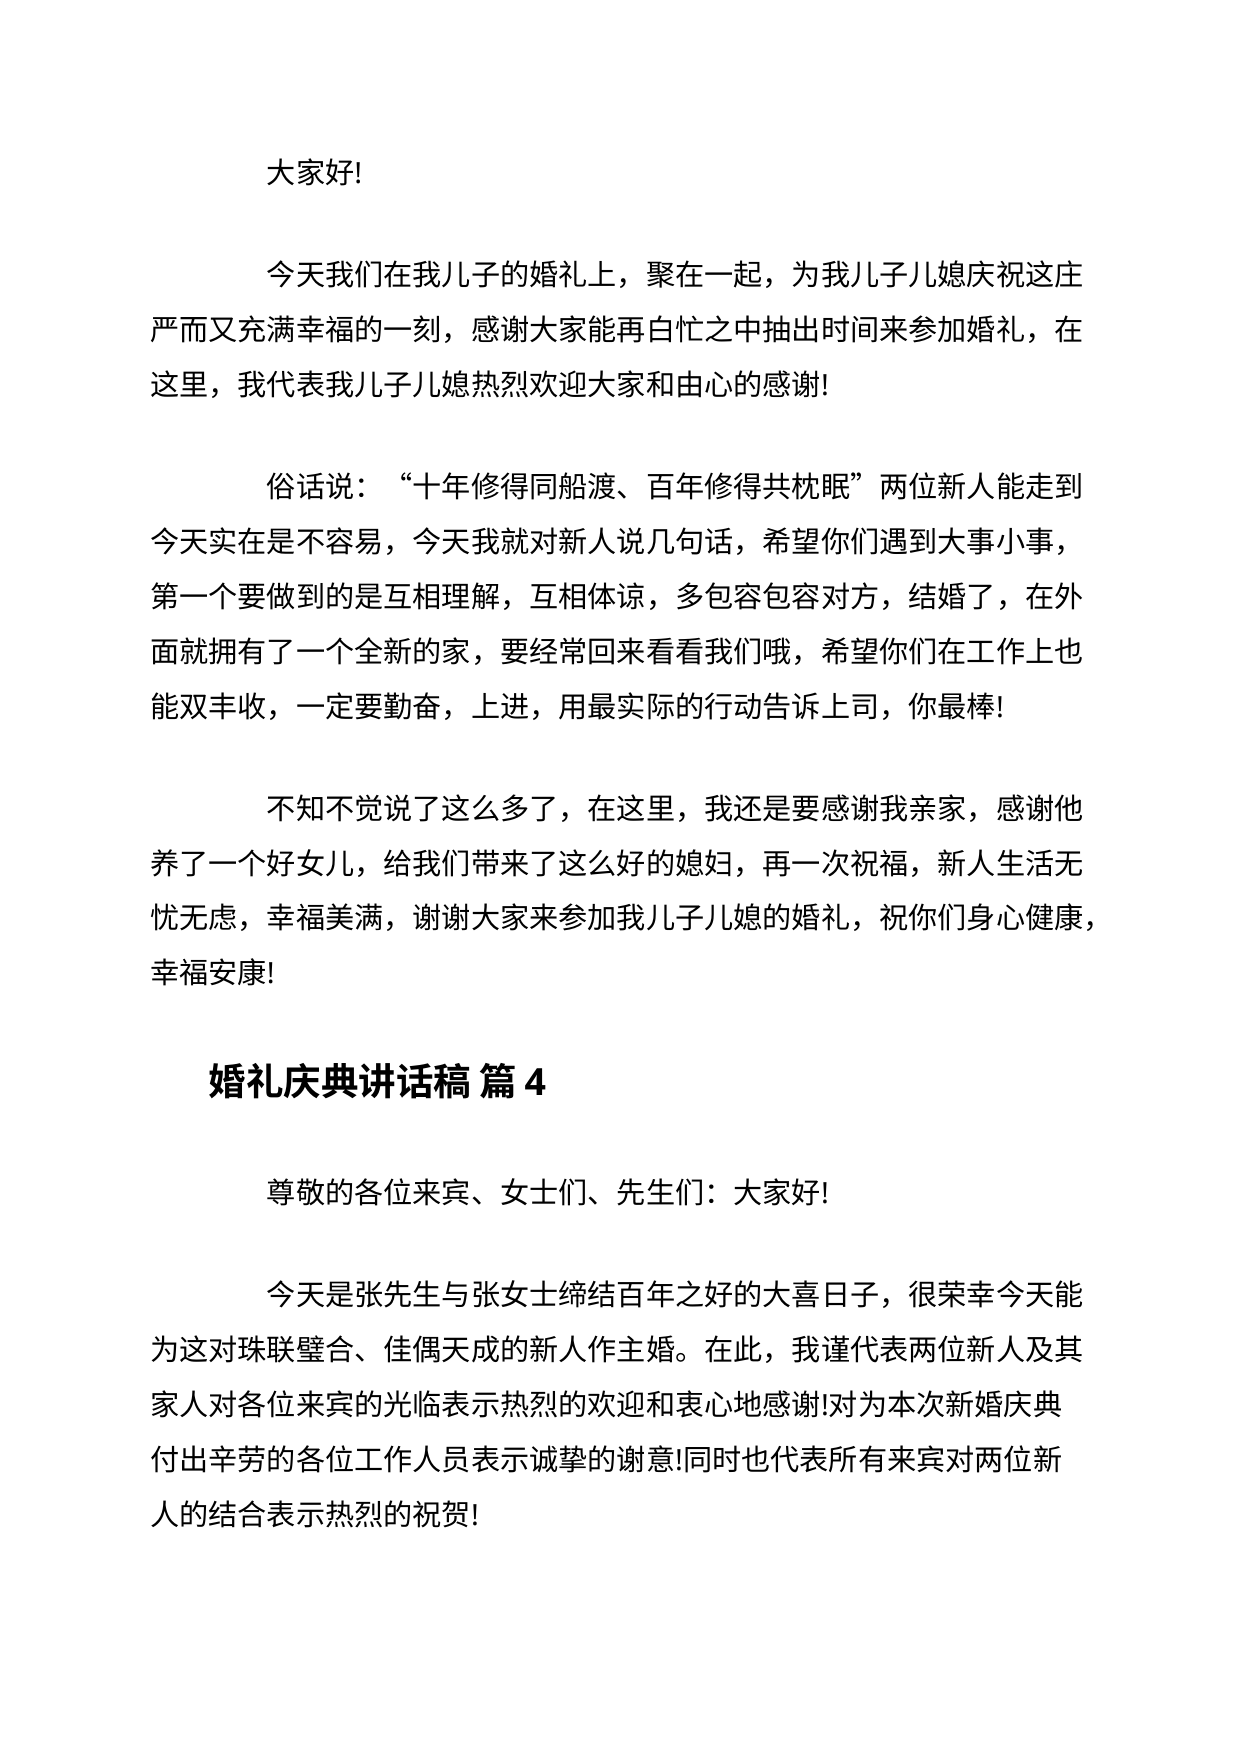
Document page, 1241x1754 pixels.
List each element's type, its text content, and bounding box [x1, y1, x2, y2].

text 不知不觉说了这么多了，在这里，我还是要感谢我亲家，感谢他养了一个好女儿，给我们带来了这么好的媳妇，再一次祝福，新人生活无忧无虑，幸福美满，谢谢大家来参加我儿子儿媳的婚礼，祝你们身心健康，幸福安康! [150, 785, 1090, 992]
text 俗话说：“十年修得同船渡、百年修得共枕眠”两位新人能走到今天实在是不容易，今天我就对新人说几句话，希望你们遇到大事小事，第一个要做到的是互相理解，互相体谅，多包容包容对方，结婚了，在外面就拥有了一个全新的家，要经常回来看看我们哦，希望你们在工作上也能双丰收，一定要勤奋，上进，用最实际的行动告诉上司，你最棒! [150, 464, 1090, 726]
text 今天是张先生与张女士缔结百年之好的大喜日子，很荣幸今天能为这对珠联璧合、佳偶天成的新人作主婚。在此，我谨代表两位新人及其家人对各位来宾的光临表示热烈的欢迎和衷心地感谢!对为本次新婚庆典付出辛劳的各位工作人员表示诚挚的谢意!同时也代表所有来宾对两位新人的结合表示热烈的祝贺! [150, 1272, 1090, 1534]
text 尊敬的各位来宾、女士们、先生们：大家好! [150, 1169, 1090, 1212]
text 今天我们在我儿子的婚礼上，聚在一起，为我儿子儿媳庆祝这庄严而又充满幸福的一刻，感谢大家能再白忙之中抽出时间来参加婚礼，在这里，我代表我儿子儿媳热烈欢迎大家和由心的感谢! [150, 252, 1090, 404]
text 大家好! [150, 150, 1090, 192]
text 婚礼庆典讲话稿 篇4 [150, 1052, 1090, 1106]
